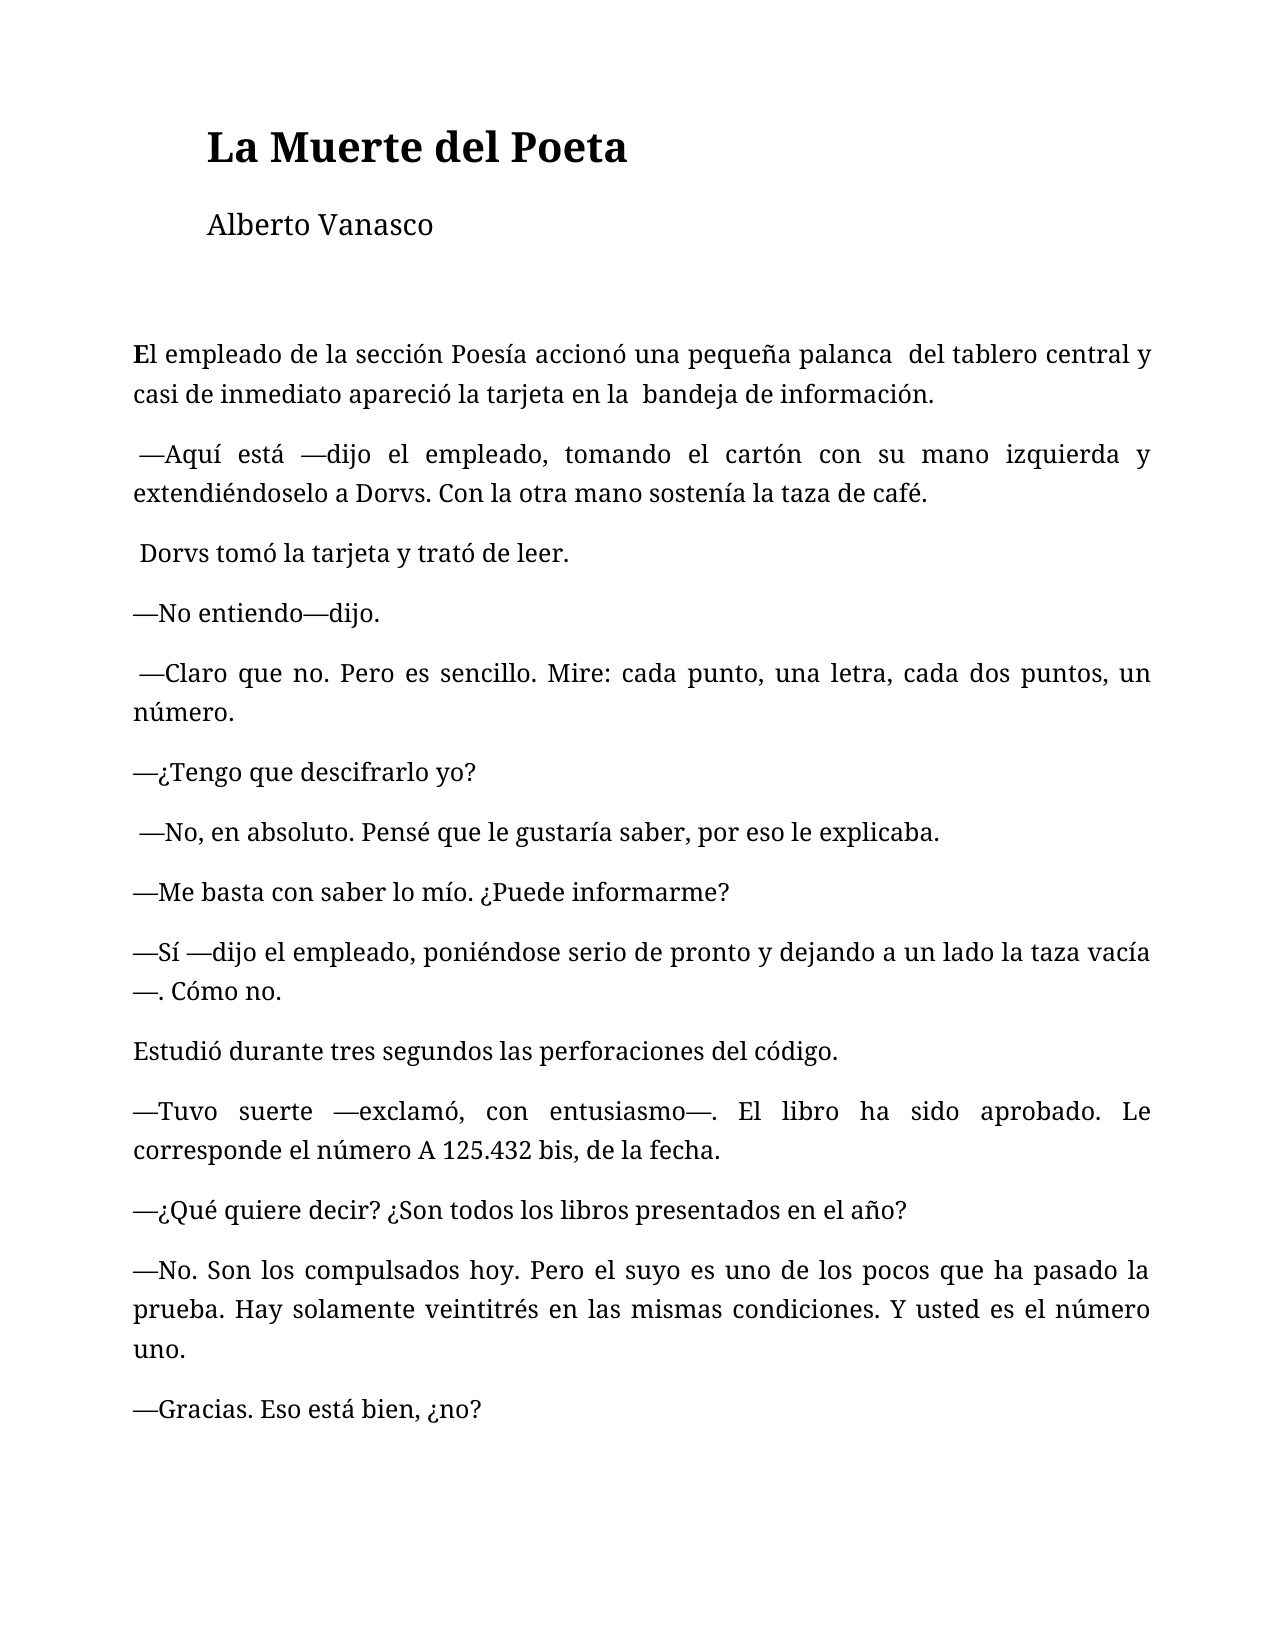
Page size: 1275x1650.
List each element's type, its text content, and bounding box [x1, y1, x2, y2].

text —No entiendo—dijo. [133, 596, 1152, 629]
text Dorvs tomó la tarjeta y trató de leer. [133, 536, 1152, 569]
text —Gracias. Eso está bien, ¿no? [133, 1391, 1152, 1425]
text Estudió durante tres segundos las perforaciones del código. [133, 1034, 1152, 1068]
text —Aquí está —dijo el empleado, tomando el cartón con su mano izquierda y extendiéndoselo a Dorvs. Con la otra mano sostenía la taza de café. [133, 436, 1152, 509]
text —Sí —dijo el empleado, poniéndose serio de pronto y dejando a un lado la taza vacía—. Cómo no. [133, 935, 1152, 1008]
text El empleado de la sección Poesía accionó una pequeña palanca del tablero central y casi de inmediato apareció la tarjeta en la bandeja de información. [133, 337, 1152, 410]
text —Me basta con saber lo mío. ¿Puede informarme? [133, 875, 1152, 909]
text —No. Son los compulsados hoy. Pero el suyo es uno de los pocos que ha pasado la prueba. Hay solamente veintitrés en las mismas condiciones. Y usted es el número uno. [133, 1253, 1152, 1365]
text —Claro que no. Pero es sencillo. Mire: cada punto, una letra, cada dos puntos, un número. [133, 656, 1152, 729]
text Alberto Vanasco [133, 204, 1152, 244]
text —Tuvo suerte —exclamó, con entusiasmo—. El libro ha sido aprobado. Le corresponde el número A 125.432 bis, de la fecha. [133, 1094, 1152, 1167]
text La Muerte del Poeta [133, 118, 1152, 175]
text —¿Qué quiere decir? ¿Son todos los libros presentados en el año? [133, 1193, 1152, 1227]
text —No, en absoluto. Pensé que le gustaría saber, por eso le explicaba. [133, 815, 1152, 849]
text —¿Tengo que descifrarlo yo? [133, 755, 1152, 789]
